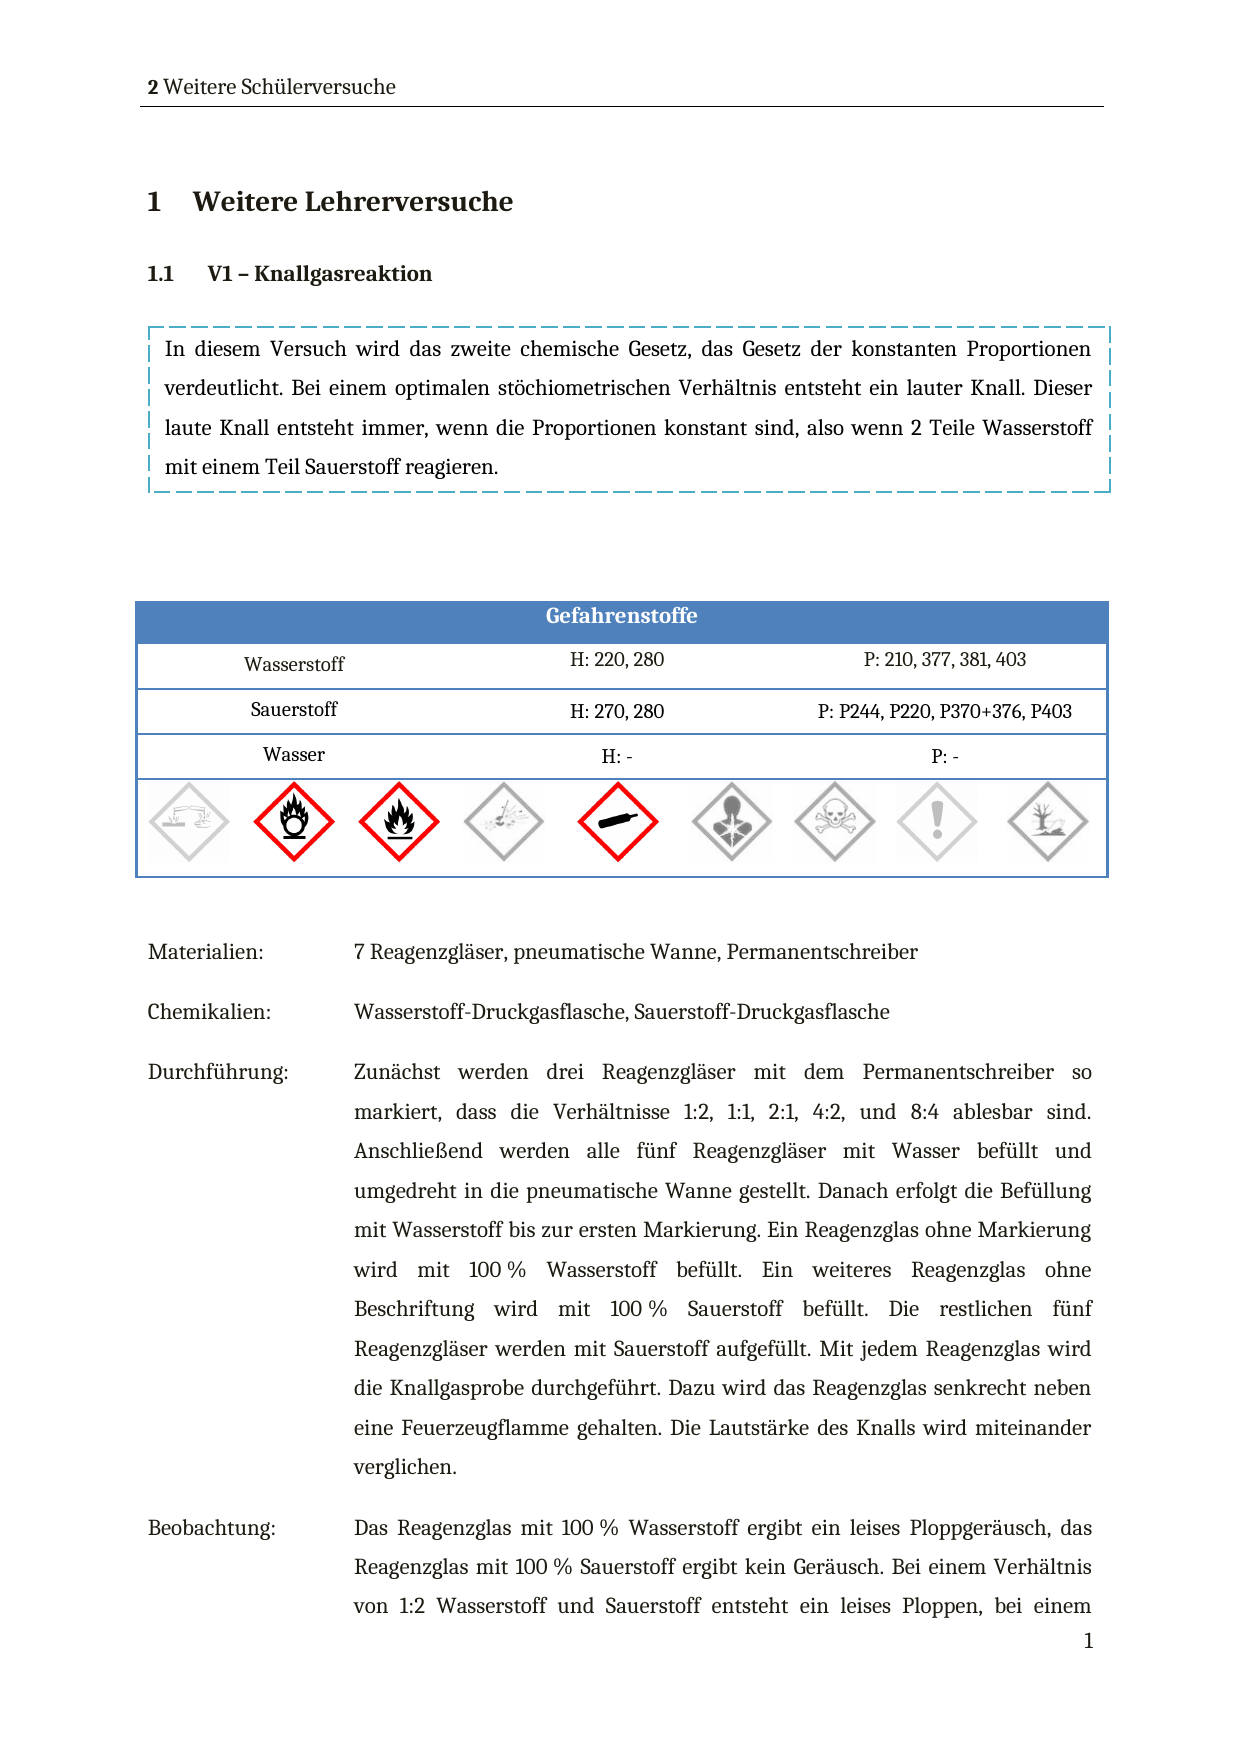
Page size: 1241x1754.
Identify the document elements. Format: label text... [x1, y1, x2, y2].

table_cell H: 220, 280 [452, 644, 782, 688]
picture [690, 780, 773, 863]
picture [462, 780, 546, 863]
picture [357, 780, 441, 863]
table_cell Wasser [138, 735, 452, 778]
table_cell Sauerstoff [138, 690, 452, 733]
table_cell [783, 780, 884, 876]
table_cell H: 270, 280 [452, 690, 782, 733]
table_header Gefahrenstoffe [138, 603, 1106, 642]
subtitle Weitere Lehrerversuche [148, 185, 1093, 219]
table_cell [989, 780, 1106, 876]
table_cell P: 210, 377, 381, 403 [783, 644, 1106, 688]
picture [147, 780, 231, 863]
text Chemikalien: Wasserstoff-Druckgasflasche, Sauerstoff-Druckgasflasche [148, 999, 1093, 1025]
subtitle V1 – Knallgasreaktion [148, 260, 1093, 287]
table_cell [452, 780, 557, 876]
table_cell [241, 780, 347, 876]
table_cell [679, 780, 782, 876]
picture [576, 780, 660, 863]
table_cell H: - [452, 735, 782, 778]
picture [1007, 780, 1090, 863]
text Durchführung: Zunächst werden drei Reagenzgläser mit dem Permanentschreiber so markiert, dass die Verhältnisse 1:2, 1:1, 2:1, 4:2, und 8:4 ablesbar sind. Anschließend werden alle fünf Reagenzgläser mit Wasser befüllt und umgedreht in die pneumatische Wanne gestellt. Danach erfolgt die Befüllung mit Wasserstoff bis zur ersten Markierung. Ein Reagenzglas ohne Markierung wird mit 100 % Wasserstoff befüllt. Ein weiteres Reagenzglas ohne Beschriftung wird mit 100 % Sauerstoff befüllt. Die restlichen fünf Reagenzgläser werden mit Sauerstoff aufgefüllt. Mit jedem Reagenzglas wird die Knallgasprobe durchgeführt. Dazu wird das Reagenzglas senkrecht neben eine Feuerzeugflamme gehalten. Die Lautstärke des Knalls wird miteinander verglichen. [148, 1059, 1093, 1480]
table_cell [347, 780, 452, 876]
table_cell [884, 780, 989, 876]
table_cell P: P244, P220, P370+376, P403 [783, 690, 1106, 733]
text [148, 1514, 1093, 1619]
table_cell Wasserstoff [138, 644, 452, 688]
picture [252, 780, 336, 863]
picture [895, 780, 978, 863]
text Materialien: 7 Reagenzgläser, pneumatische Wanne, Permanentschreiber [148, 938, 1093, 965]
table_cell [138, 780, 241, 876]
table_cell [557, 780, 679, 876]
picture [793, 780, 877, 863]
table_cell P: - [783, 735, 1106, 778]
